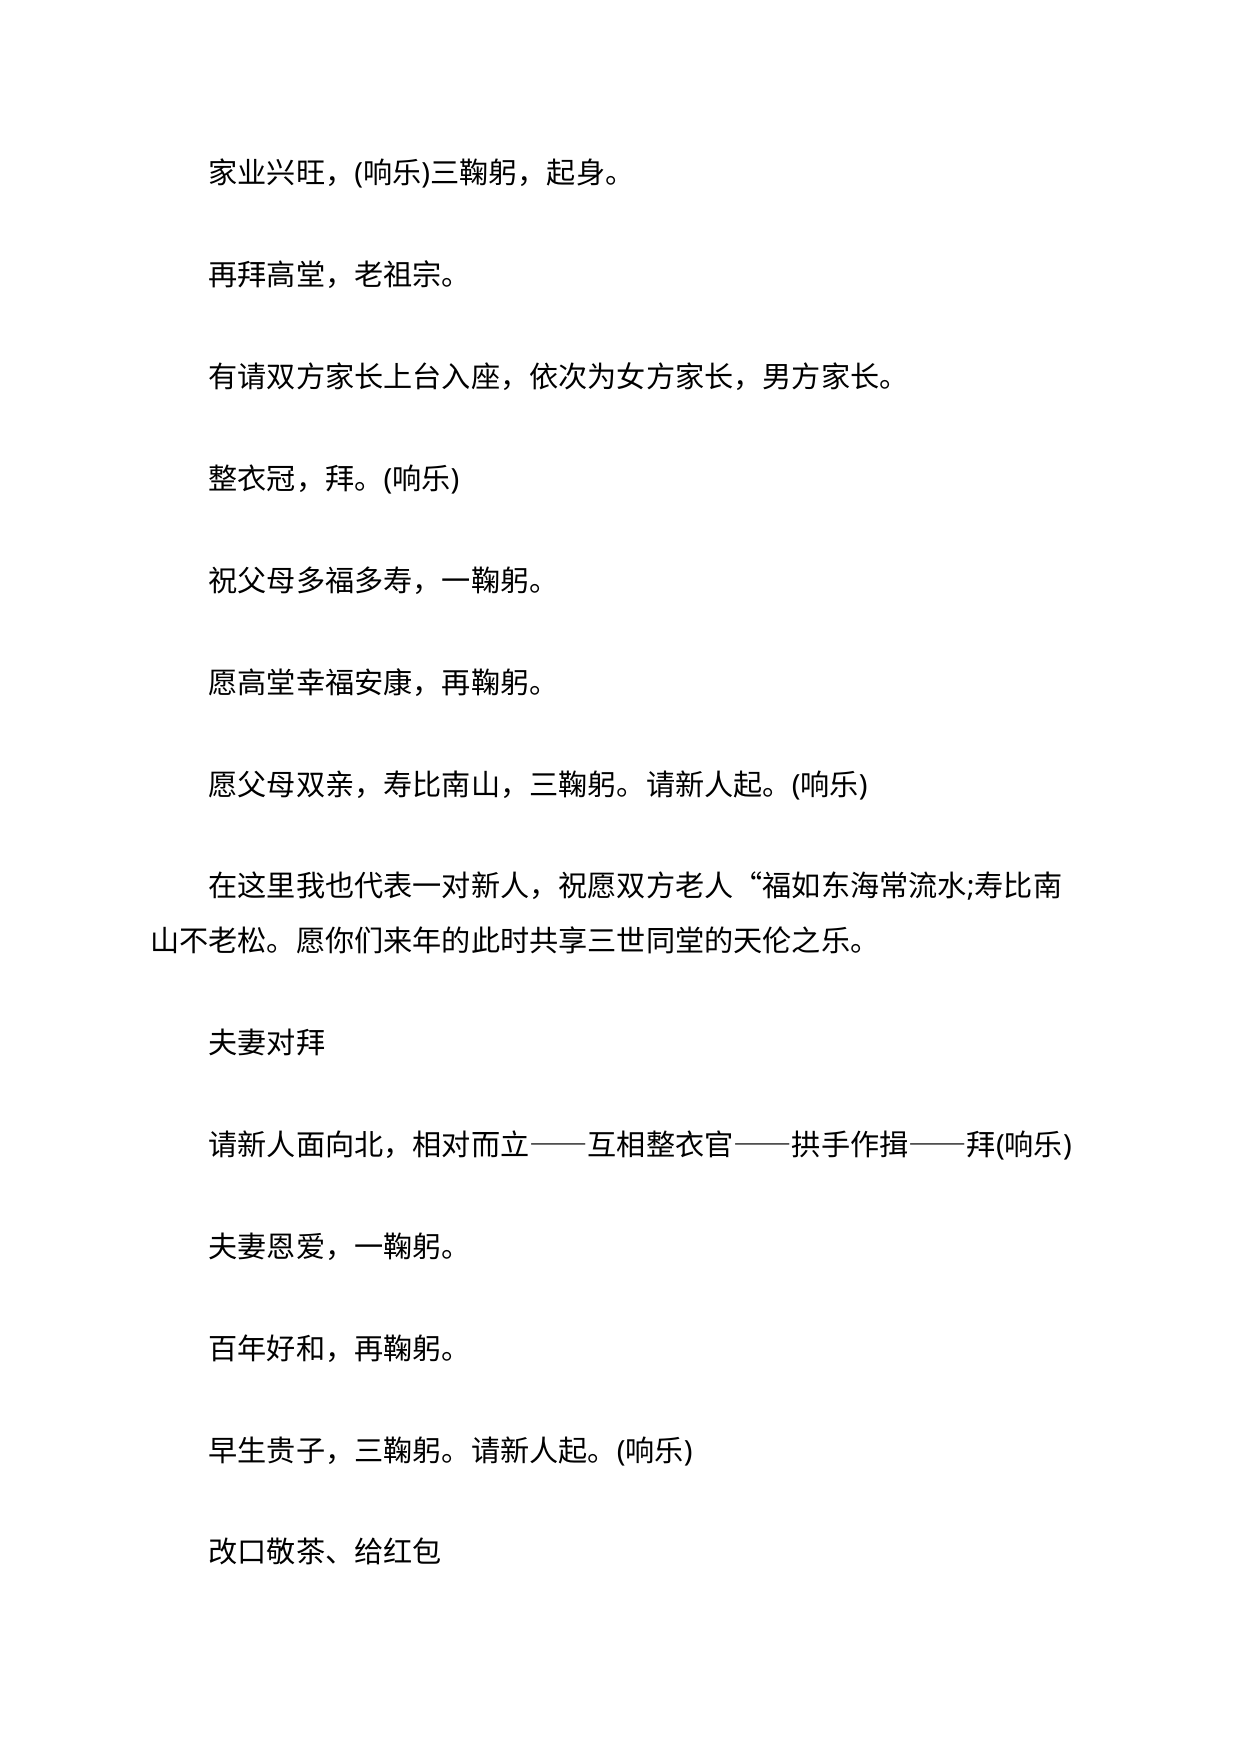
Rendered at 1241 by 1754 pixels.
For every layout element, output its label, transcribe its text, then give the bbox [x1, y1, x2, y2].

text 改口敬茶、给红包 [150, 1529, 1090, 1571]
text 祝父母多福多寿，一鞠躬。 [150, 557, 1090, 600]
text 愿高堂幸福安康，再鞠躬。 [150, 659, 1090, 702]
text 愿父母双亲，寿比南山，三鞠躬。请新人起。(响乐) [150, 761, 1090, 803]
text 早生贵子，三鞠躬。请新人起。(响乐) [150, 1427, 1090, 1469]
text 夫妻对拜 [150, 1020, 1090, 1062]
text 整衣冠，拜。(响乐) [150, 456, 1090, 498]
text 夫妻恩爱，一鞠躬。 [150, 1223, 1090, 1266]
text 家业兴旺，(响乐)三鞠躬，起身。 [150, 150, 1090, 192]
text 在这里我也代表一对新人，祝愿双方老人“福如东海常流水;寿比南山不老松。愿你们来年的此时共享三世同堂的天伦之乐。 [150, 863, 1090, 960]
text 有请双方家长上台入座，依次为女方家长，男方家长。 [150, 354, 1090, 396]
text 请新人面向北，相对而立——互相整衣官——拱手作揖——拜(响乐) [150, 1122, 1090, 1164]
text 再拜高堂，老祖宗。 [150, 252, 1090, 294]
text 百年好和，再鞠躬。 [150, 1325, 1090, 1368]
